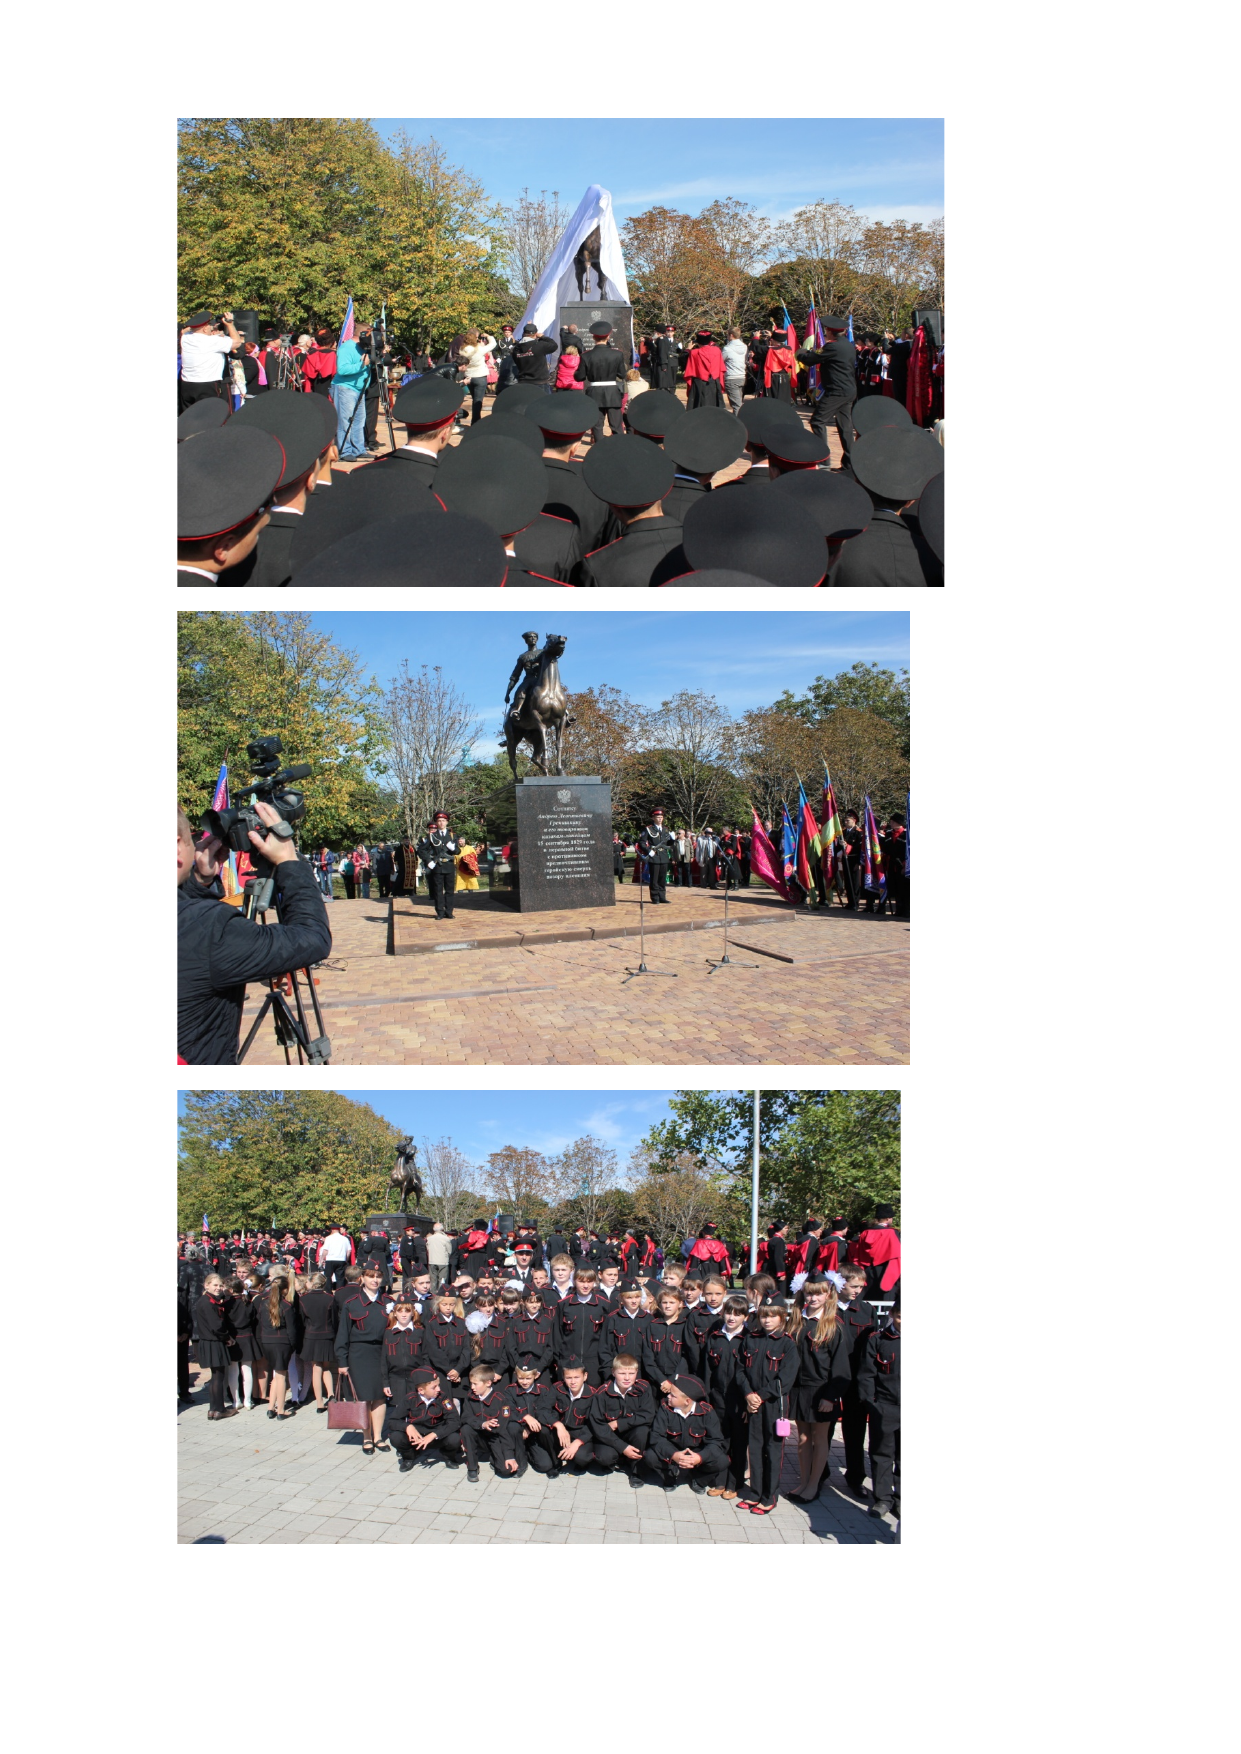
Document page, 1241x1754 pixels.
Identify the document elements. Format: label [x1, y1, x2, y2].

picture [177, 611, 910, 1065]
picture [177, 118, 945, 587]
picture [177, 1090, 901, 1544]
